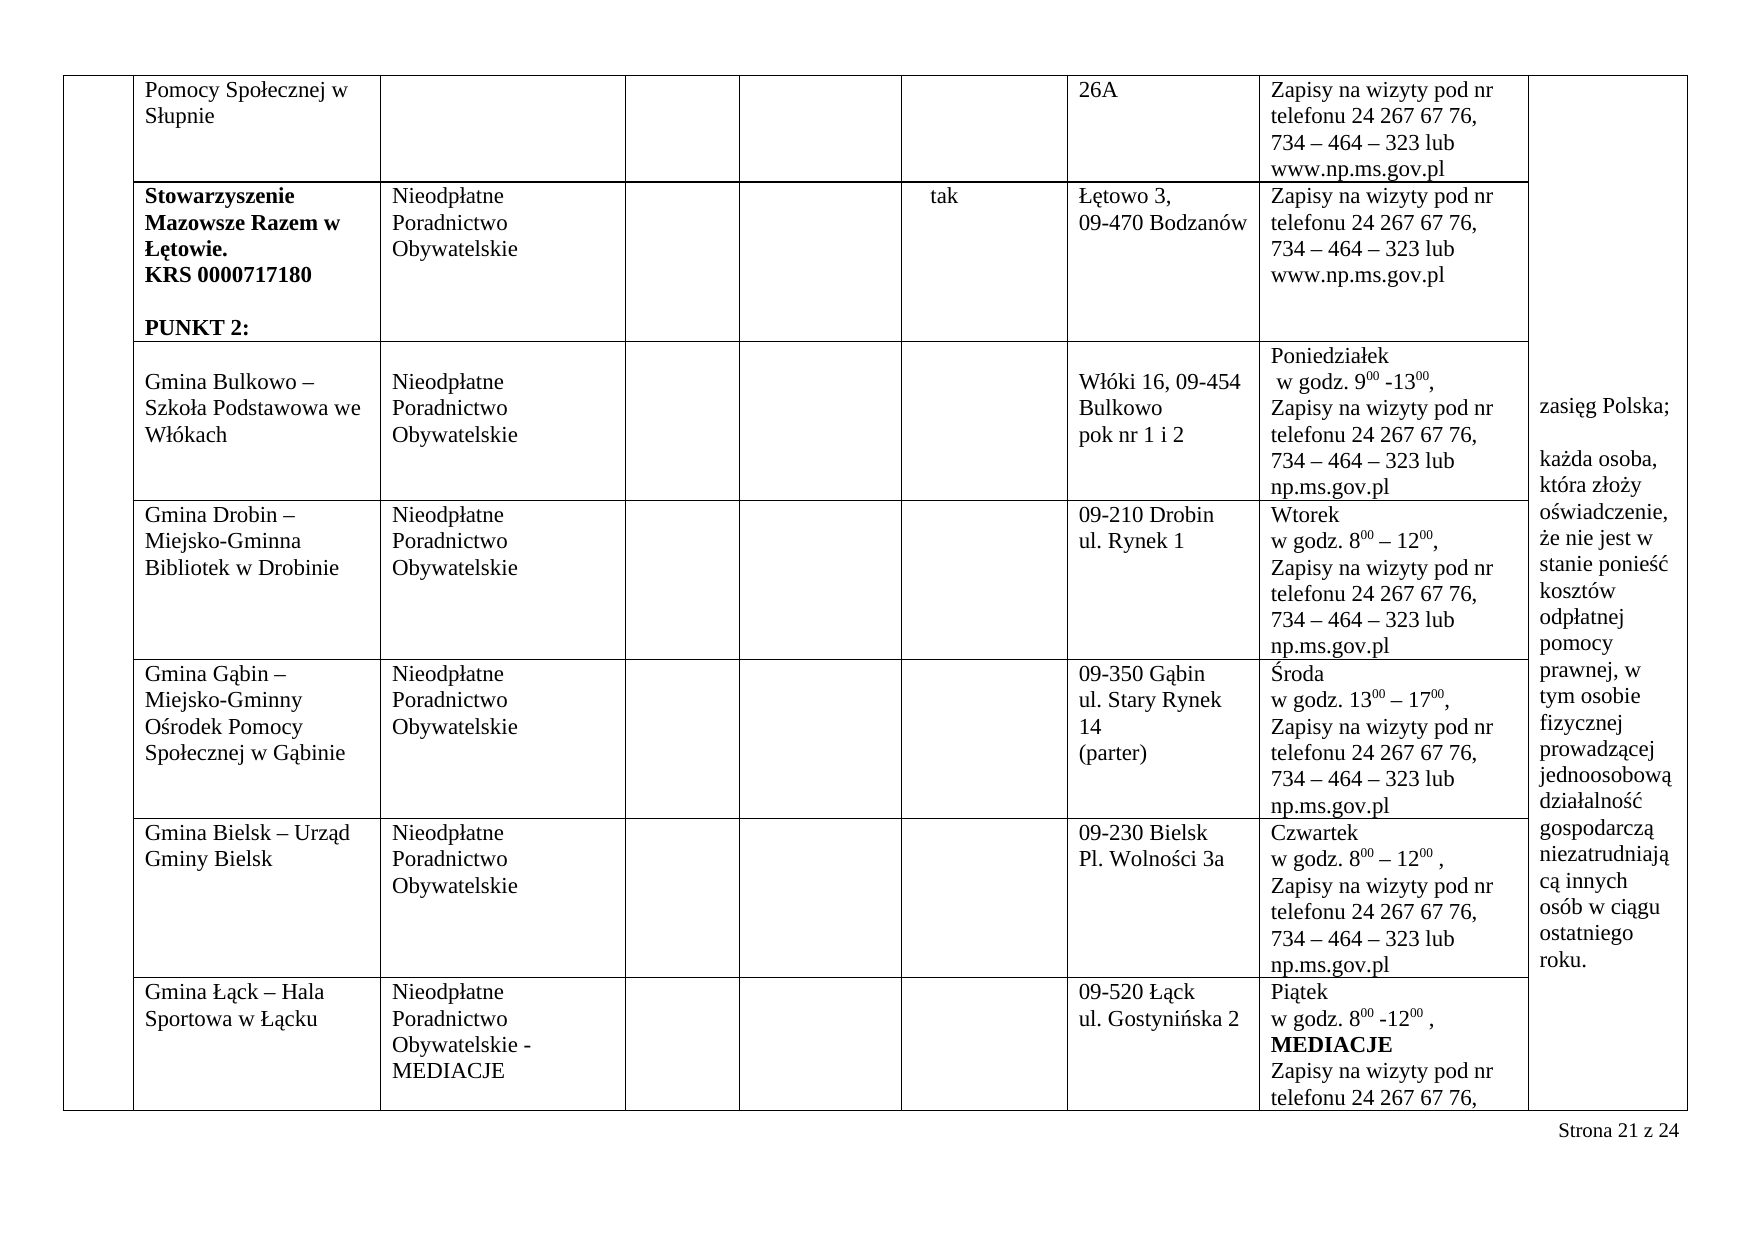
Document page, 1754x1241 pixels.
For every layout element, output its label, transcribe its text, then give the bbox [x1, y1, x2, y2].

table_cell 09-350 Gąbin ul. Stary Rynek 14 (parter) [1068, 660, 1259, 818]
table_cell tak [902, 183, 1067, 341]
table_cell 09-210 Drobin ul. Rynek 1 [1068, 501, 1259, 659]
table_cell [740, 342, 901, 500]
table_cell [740, 76, 901, 181]
table_cell [902, 501, 1067, 659]
table_cell Gmina Bielsk – Urząd Gminy Bielsk [134, 819, 380, 977]
table_cell [626, 660, 739, 818]
table_cell Gmina Gąbin – Miejsko-Gminny Ośrodek Pomocy Społecznej w Gąbinie [134, 660, 380, 818]
table_cell [740, 819, 901, 977]
table_cell Nieodpłatne Poradnictwo Obywatelskie [381, 501, 625, 659]
table_cell Włóki 16, 09-454 Bulkowo pok nr 1 i 2 [1068, 342, 1259, 500]
table_cell [902, 76, 1067, 181]
table_cell [626, 819, 739, 977]
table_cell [1068, 76, 1259, 181]
table_cell Czwartek w godz. 800 – 1200 , Zapisy na wizyty pod nr telefonu 24 267 67 76, 734 – 464 – 323 lub np.ms.gov.pl [1260, 819, 1528, 977]
table_cell Nieodpłatne Poradnictwo Obywatelskie [381, 819, 625, 977]
table_cell Zapisy na wizyty pod nr telefonu 24 267 67 76, 734 – 464 – 323 lub www.np.ms.gov.pl [1260, 183, 1528, 341]
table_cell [134, 978, 380, 1110]
table_cell [902, 660, 1067, 818]
table_cell [626, 183, 739, 341]
table_cell Stowarzyszenie Mazowsze Razem w Łętowie. KRS 0000717180 PUNKT 2: [134, 183, 380, 341]
table_cell [626, 76, 739, 181]
table_cell [740, 660, 901, 818]
table_cell Nieodpłatne Poradnictwo Obywatelskie [381, 183, 625, 341]
table_cell Łętowo 3, 09-470 Bodzanów [1068, 183, 1259, 341]
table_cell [1068, 978, 1259, 1110]
table_cell [740, 183, 901, 341]
table_cell Gmina Bulkowo – Szkoła Podstawowa we Włókach [134, 342, 380, 500]
table_cell [902, 342, 1067, 500]
table_cell Wtorek w godz. 800 – 1200, Zapisy na wizyty pod nr telefonu 24 267 67 76, 734 – 464 – 323 lub np.ms.gov.pl [1260, 501, 1528, 659]
table_cell [626, 501, 739, 659]
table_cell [381, 76, 625, 181]
table_cell [740, 501, 901, 659]
table_cell Nieodpłatne Poradnictwo Obywatelskie [381, 342, 625, 500]
table_cell Poniedziałek w godz. 900 -1300, Zapisy na wizyty pod nr telefonu 24 267 67 76, 734 – 464 – 323 lub np.ms.gov.pl [1260, 342, 1528, 500]
table_cell Gmina Drobin – Miejsko-Gminna Bibliotek w Drobinie [134, 501, 380, 659]
table_cell [902, 819, 1067, 977]
table_cell 09-230 Bielsk Pl. Wolności 3a [1068, 819, 1259, 977]
table_cell [626, 342, 739, 500]
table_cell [134, 76, 380, 181]
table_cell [381, 978, 625, 1110]
table_cell [740, 978, 901, 1110]
table_cell [626, 978, 739, 1110]
table_cell Nieodpłatne Poradnictwo Obywatelskie [381, 660, 625, 818]
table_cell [1260, 978, 1528, 1110]
table_cell Środa w godz. 1300 – 1700, Zapisy na wizyty pod nr telefonu 24 267 67 76, 734 – 464 – 323 lub np.ms.gov.pl [1260, 660, 1528, 818]
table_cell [1260, 76, 1528, 181]
table_cell [902, 978, 1067, 1110]
